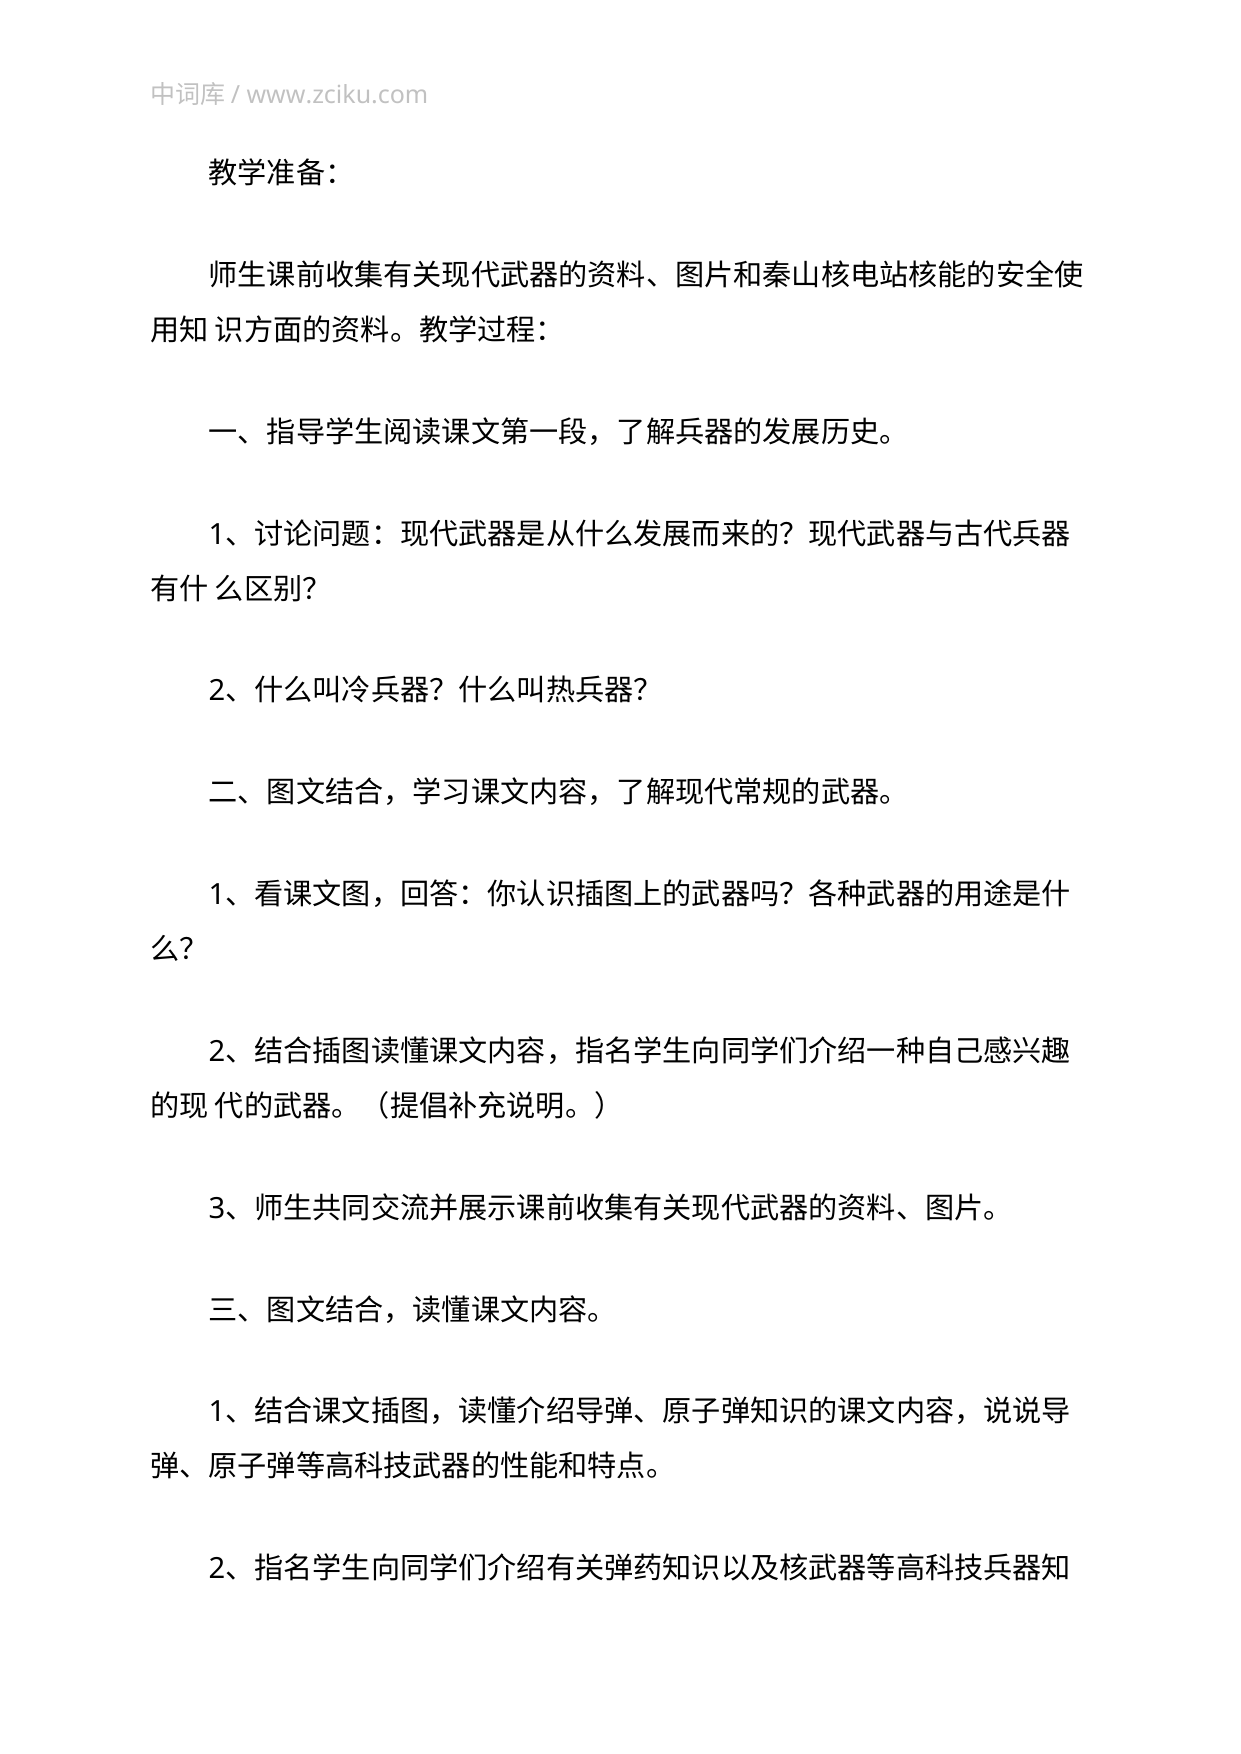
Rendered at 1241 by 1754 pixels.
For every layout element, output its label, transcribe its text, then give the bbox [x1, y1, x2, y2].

text 1、讨论问题：现代武器是从什么发展而来的？现代武器与古代兵器有什 么区别？ [150, 510, 1090, 607]
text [150, 1545, 1090, 1587]
text 3、师生共同交流并展示课前收集有关现代武器的资料、图片。 [150, 1184, 1090, 1227]
text 2、什么叫冷兵器？什么叫热兵器？ [150, 667, 1090, 709]
text 师生课前收集有关现代武器的资料、图片和秦山核电站核能的安全使用知 识方面的资料。教学过程： [150, 252, 1090, 349]
text 2、结合插图读懂课文内容，指名学生向同学们介绍一种自己感兴趣的现 代的武器。（提倡补充说明。） [150, 1027, 1090, 1125]
text 1、结合课文插图，读懂介绍导弹、原子弹知识的课文内容，说说导弹、原子弹等高科技武器的性能和特点。 [150, 1388, 1090, 1485]
text 教学准备： [150, 150, 1090, 192]
text 一、指导学生阅读课文第一段，了解兵器的发展历史。 [150, 408, 1090, 451]
text 二、图文结合，学习课文内容，了解现代常规的武器。 [150, 769, 1090, 811]
text 1、看课文图，回答：你认识插图上的武器吗？各种武器的用途是什么？ [150, 871, 1090, 968]
text 三、图文结合，读懂课文内容。 [150, 1286, 1090, 1328]
